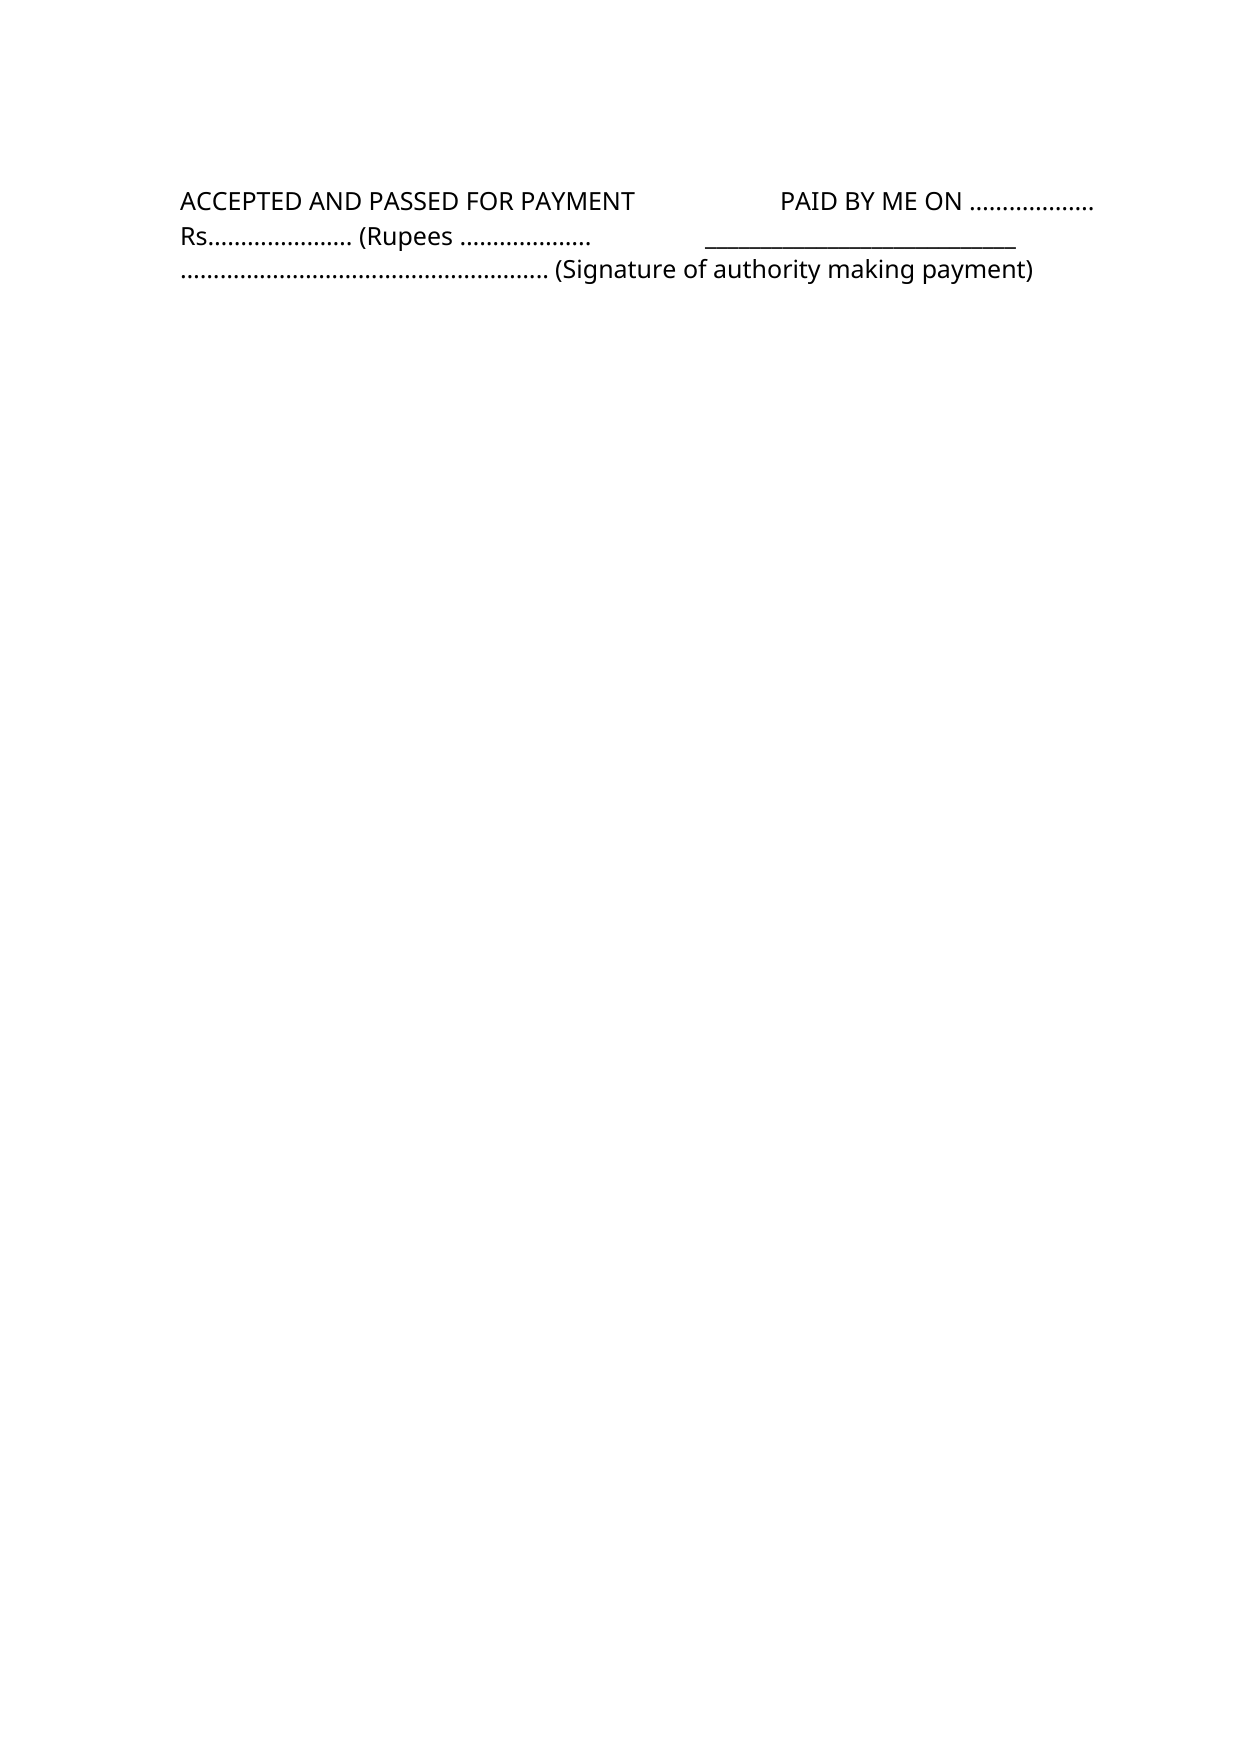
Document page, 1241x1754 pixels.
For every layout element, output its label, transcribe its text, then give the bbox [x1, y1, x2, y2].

text ACCEPTED AND PASSED FOR PAYMENT PAID BY ME ON ………………. [180, 184, 1135, 218]
text ……………………………………………….. (Signature of authority making payment) [180, 252, 1135, 286]
text Rs…………………. (Rupees ……………….. ____________________________ [180, 218, 1135, 252]
